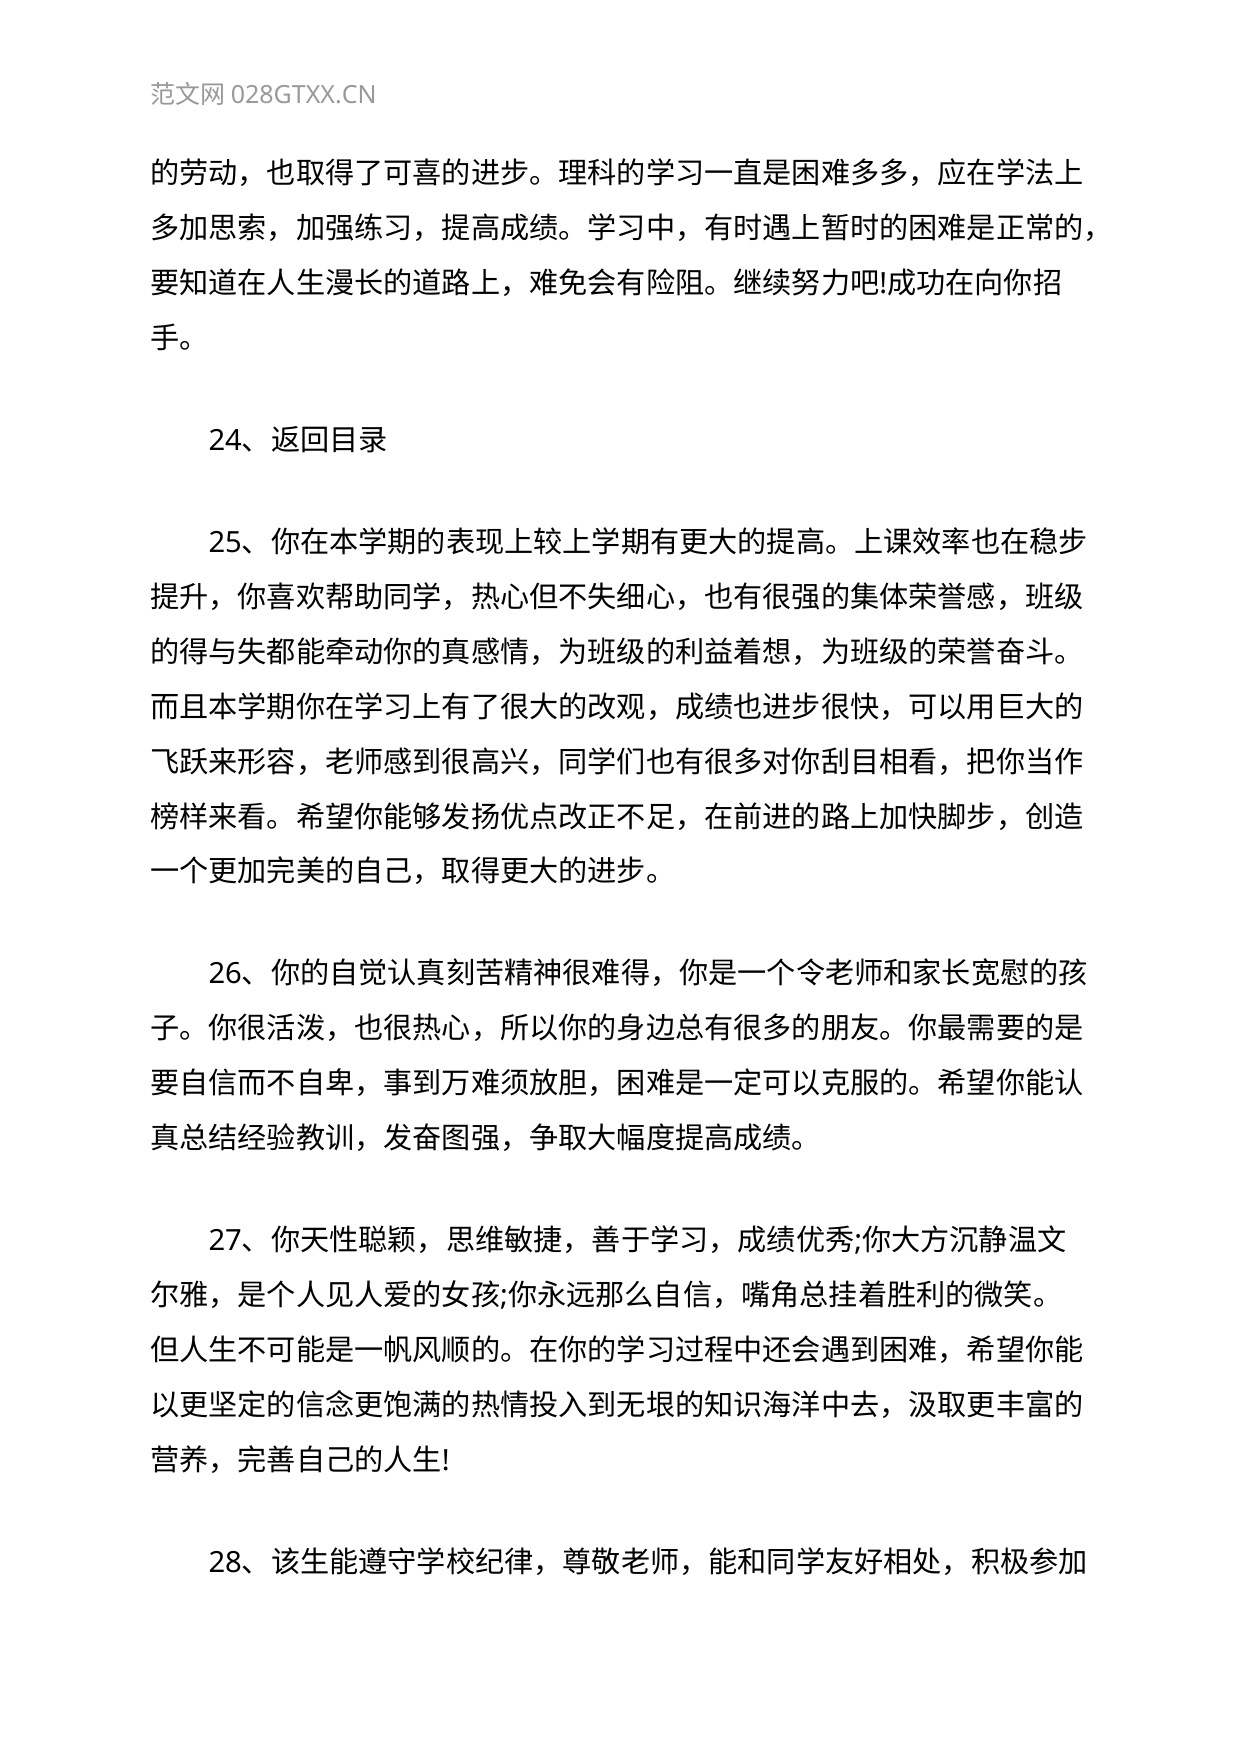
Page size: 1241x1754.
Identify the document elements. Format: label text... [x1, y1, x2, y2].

text 24、返回目录 [150, 417, 1090, 459]
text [150, 1538, 1090, 1581]
text 25、你在本学期的表现上较上学期有更大的提高。上课效率也在稳步提升，你喜欢帮助同学，热心但不失细心，也有很强的集体荣誉感，班级的得与失都能牵动你的真感情，为班级的利益着想，为班级的荣誉奋斗。而且本学期你在学习上有了很大的改观，成绩也进步很快，可以用巨大的飞跃来形容，老师感到很高兴，同学们也有很多对你刮目相看，把你当作榜样来看。希望你能够发扬优点改正不足，在前进的路上加快脚步，创造一个更加完美的自己，取得更大的进步。 [150, 518, 1090, 890]
text 26、你的自觉认真刻苦精神很难得，你是一个令老师和家长宽慰的孩子。你很活泼，也很热心，所以你的身边总有很多的朋友。你最需要的是要自信而不自卑，事到万难须放胆，困难是一定可以克服的。希望你能认真总结经验教训，发奋图强，争取大幅度提高成绩。 [150, 950, 1090, 1157]
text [150, 150, 1090, 357]
text 27、你天性聪颖，思维敏捷，善于学习，成绩优秀;你大方沉静温文尔雅，是个人见人爱的女孩;你永远那么自信，嘴角总挂着胜利的微笑。但人生不可能是一帆风顺的。在你的学习过程中还会遇到困难，希望你能以更坚定的信念更饱满的热情投入到无垠的知识海洋中去，汲取更丰富的营养，完善自己的人生! [150, 1216, 1090, 1478]
